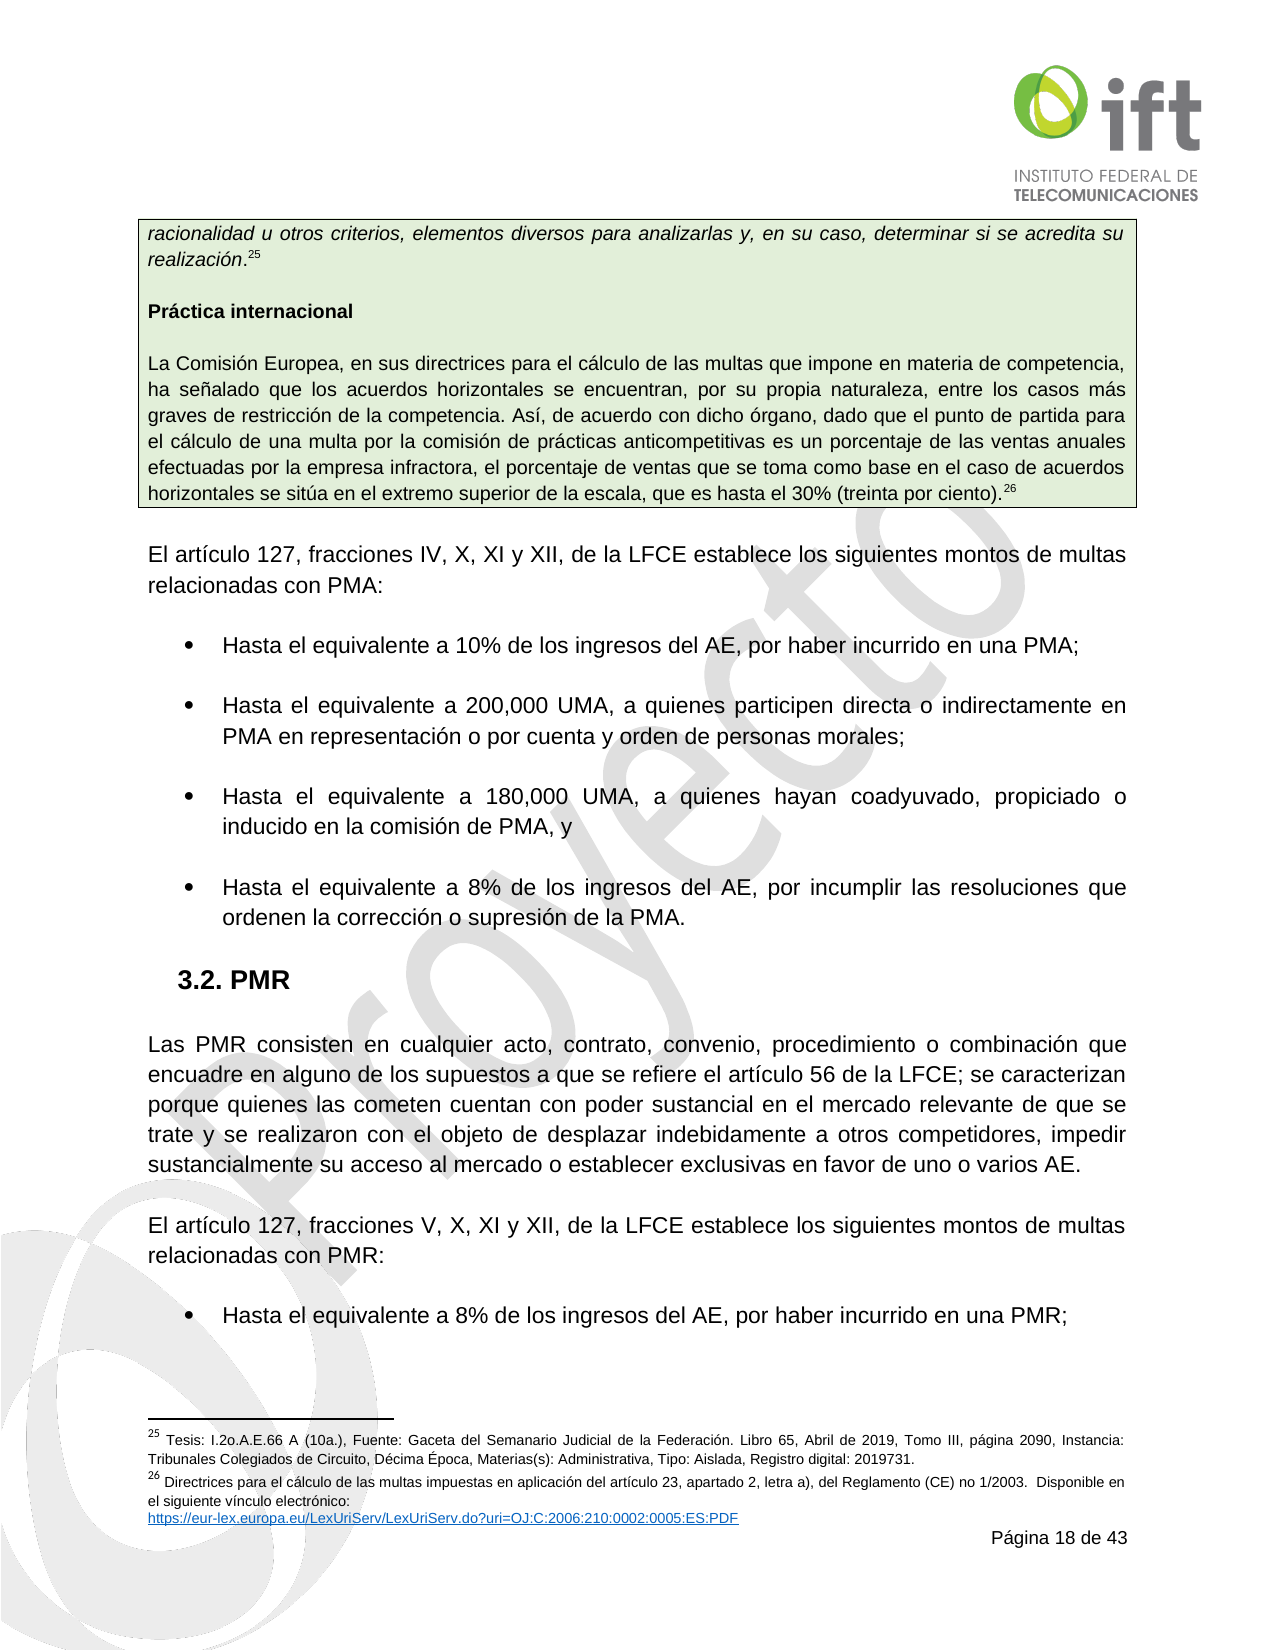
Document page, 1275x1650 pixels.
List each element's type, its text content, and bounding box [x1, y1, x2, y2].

text Las PMR consisten en cualquier acto, contrato, convenio, procedimiento o combinación que encuadre en alguno de los supuestos a que se refiere el artículo 56 de la LFCE; se caracterizan porque quienes las cometen cuentan con poder sustancial en el mercado relevante de que se trate y se realizaron con el objeto de desplazar indebidamente a otros competidores, impedir sustancialmente su acceso al mercado o establecer exclusivas en favor de uno o varios AE. [148, 1031, 1127, 1178]
list Hasta el equivalente a 180,000 UMA, a quienes hayan coadyuvado, propiciado o inducido en la comisión de PMA, y [185, 783, 1127, 840]
text El artículo 127, fracciones IV, X, XI y XII, de la LFCE establece los siguientes montos de multas relacionadas con PMA: [148, 541, 1127, 598]
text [139, 220, 1136, 270]
text El artículo 127, fracciones V, X, XI y XII, de la LFCE establece los siguientes montos de multas relacionadas con PMR: [148, 1212, 1127, 1268]
list Hasta el equivalente a 200,000 UMA, a quienes participen directa o indirectamente en PMA en representación o por cuenta y orden de personas morales; [185, 692, 1127, 749]
text La Comisión Europea, en sus directrices para el cálculo de las multas que impone en materia de competencia, ha señalado que los acuerdos horizontales se encuentran, por su propia naturaleza, entre los casos más graves de restricción de la competencia. Así, de acuerdo con dicho órgano, dado que el punto de partida para el cálculo de una multa por la comisión de prácticas anticompetitivas es un porcentaje de las ventas anuales efectuadas por la empresa infractora, el porcentaje de ventas que se toma como base en el caso de acuerdos horizontales se sitúa en el extremo superior de la escala, que es hasta el 30% (treinta por ciento). [139, 349, 1136, 507]
list Hasta el equivalente a 8% de los ingresos del AE, por haber incurrido en una PMR; [185, 1302, 1127, 1329]
picture [1, 0, 1275, 1650]
text 3.2. PMR [177, 964, 1127, 996]
list Hasta el equivalente a 10% de los ingresos del AE, por haber incurrido en una PMA; [185, 632, 1127, 658]
list Hasta el equivalente a 8% de los ingresos del AE, por incumplir las resoluciones que ordenen la corrección o supresión de la PMA. [185, 874, 1127, 930]
text Práctica internacional [139, 297, 1136, 322]
